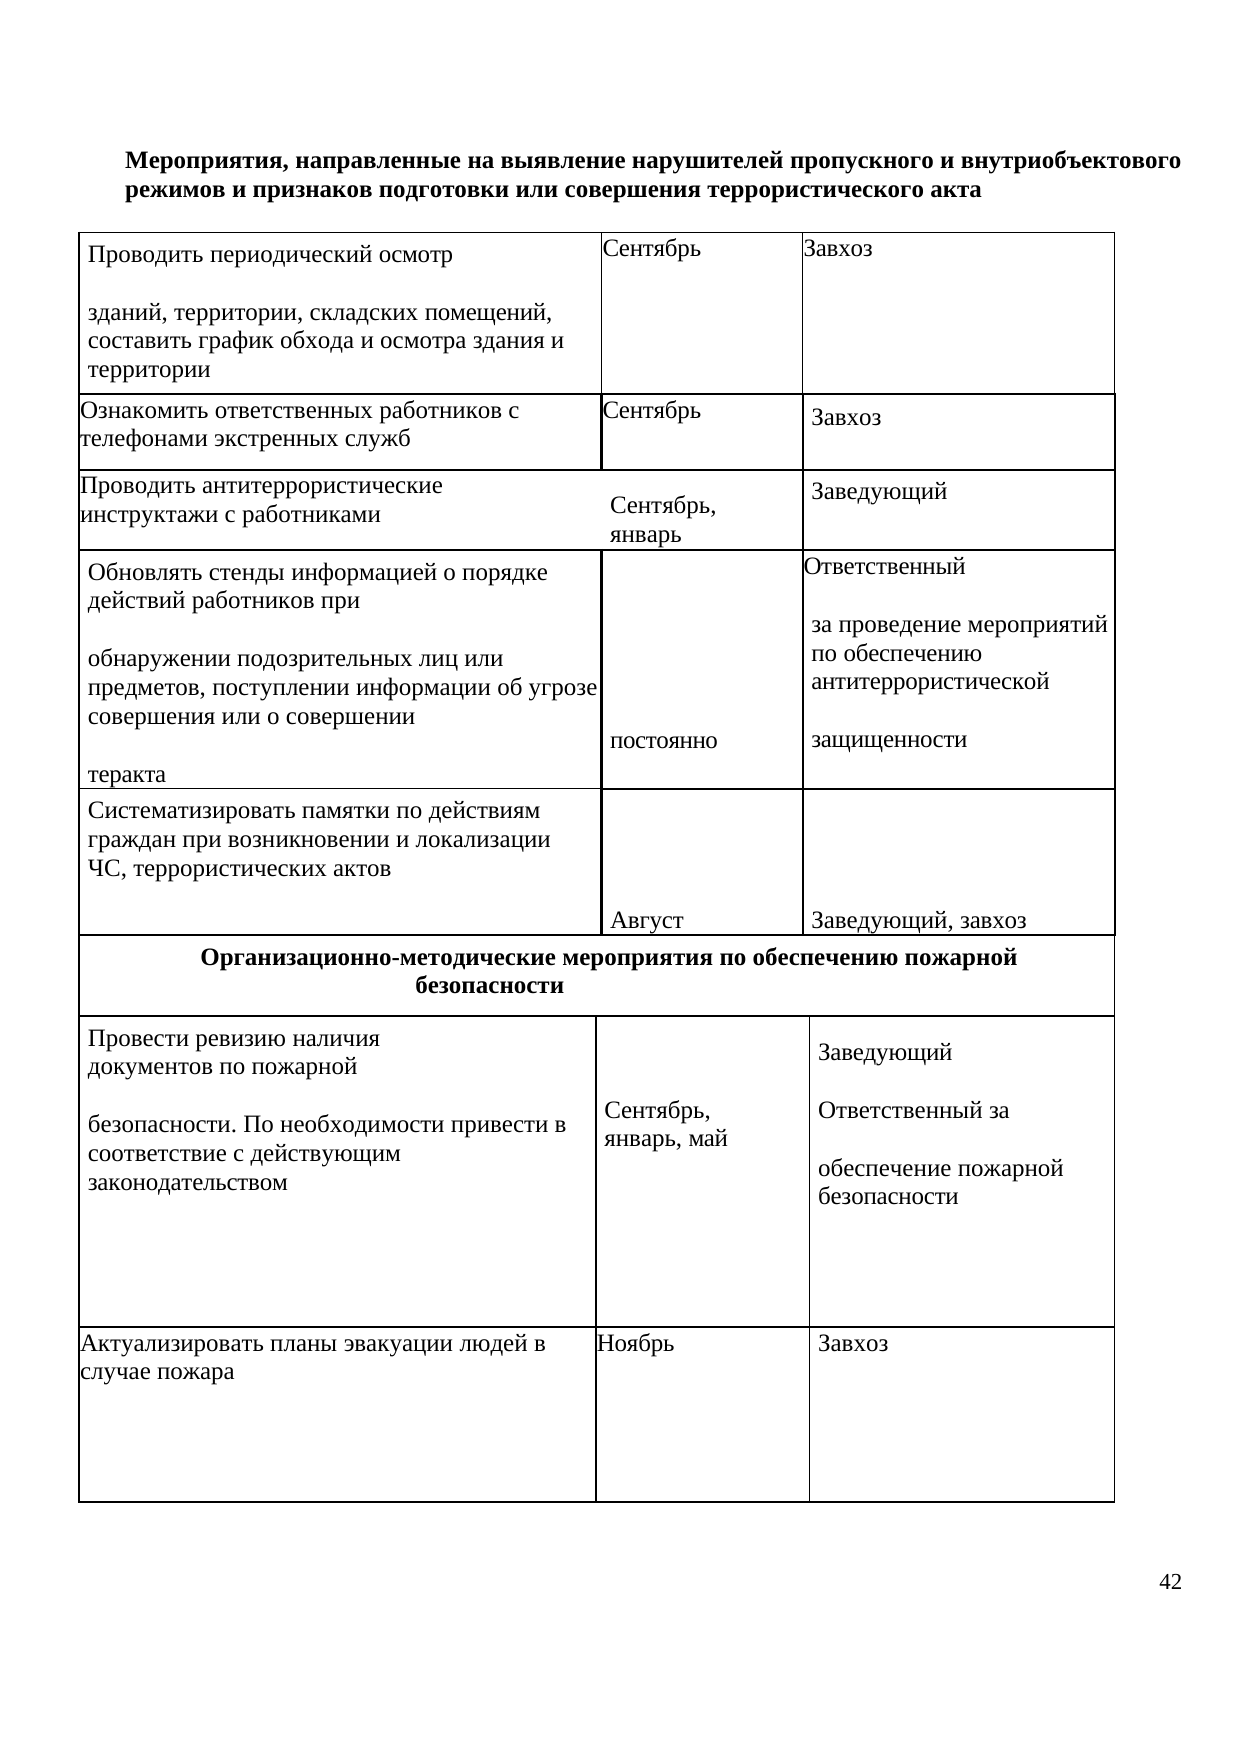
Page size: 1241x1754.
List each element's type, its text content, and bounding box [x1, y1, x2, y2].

table_cell Ознакомить ответственных работников с телефонами экстренных служб [80, 395, 600, 468]
table_cell Организационно-методические мероприятия по обеспечению пожарной безопасности [80, 936, 1114, 1015]
table_cell Сентябрь, январь, май [597, 1017, 809, 1326]
table_cell Актуализировать планы эвакуации людей в случае пожара [80, 1328, 595, 1501]
table_cell Ответственный за проведение мероприятий по обеспечению антитеррористической защищенности [804, 551, 1114, 787]
table_cell Проводить антитеррористические инструктажи с работниками [80, 471, 601, 549]
table_cell Заведующий, завхоз [804, 790, 1114, 934]
table_cell Заведующий Ответственный за обеспечение пожарной безопасности [810, 1017, 1114, 1326]
table_header Проводить периодический осмотр зданий, территории, складских помещений, составить график обхода и осмотра здания и территории [80, 233, 601, 393]
table_cell Провести ревизию наличия документов по пожарной безопасности. По необходимости привести в соответствие с действующим законодательством [80, 1017, 595, 1326]
table_cell Ноябрь [597, 1328, 809, 1501]
table_cell Сентябрь [603, 395, 802, 468]
table_cell Завхоз [804, 395, 1114, 468]
table_cell Обновлять стенды информацией о порядке действий работников при обнаружении подозрительных лиц или предметов, поступлении информации об угрозе совершения или о совершении теракта [80, 551, 600, 787]
table_cell Август [603, 790, 802, 934]
text Мероприятия, направленные на выявление нарушителей пропускного и внутриобъектового режимов и признаков подготовки или совершения террористического акта [125, 145, 1182, 202]
table_cell Систематизировать памятки по действиям граждан при возникновении и локализации ЧС, террористических актов [80, 789, 600, 934]
table_cell Заведующий [804, 471, 1114, 549]
table_header Завхоз [803, 233, 1114, 393]
table_cell Сентябрь, январь [601, 471, 802, 549]
table_cell Завхоз [810, 1328, 1114, 1501]
table_header Сентябрь [602, 233, 802, 393]
table_cell постоянно [603, 551, 802, 787]
